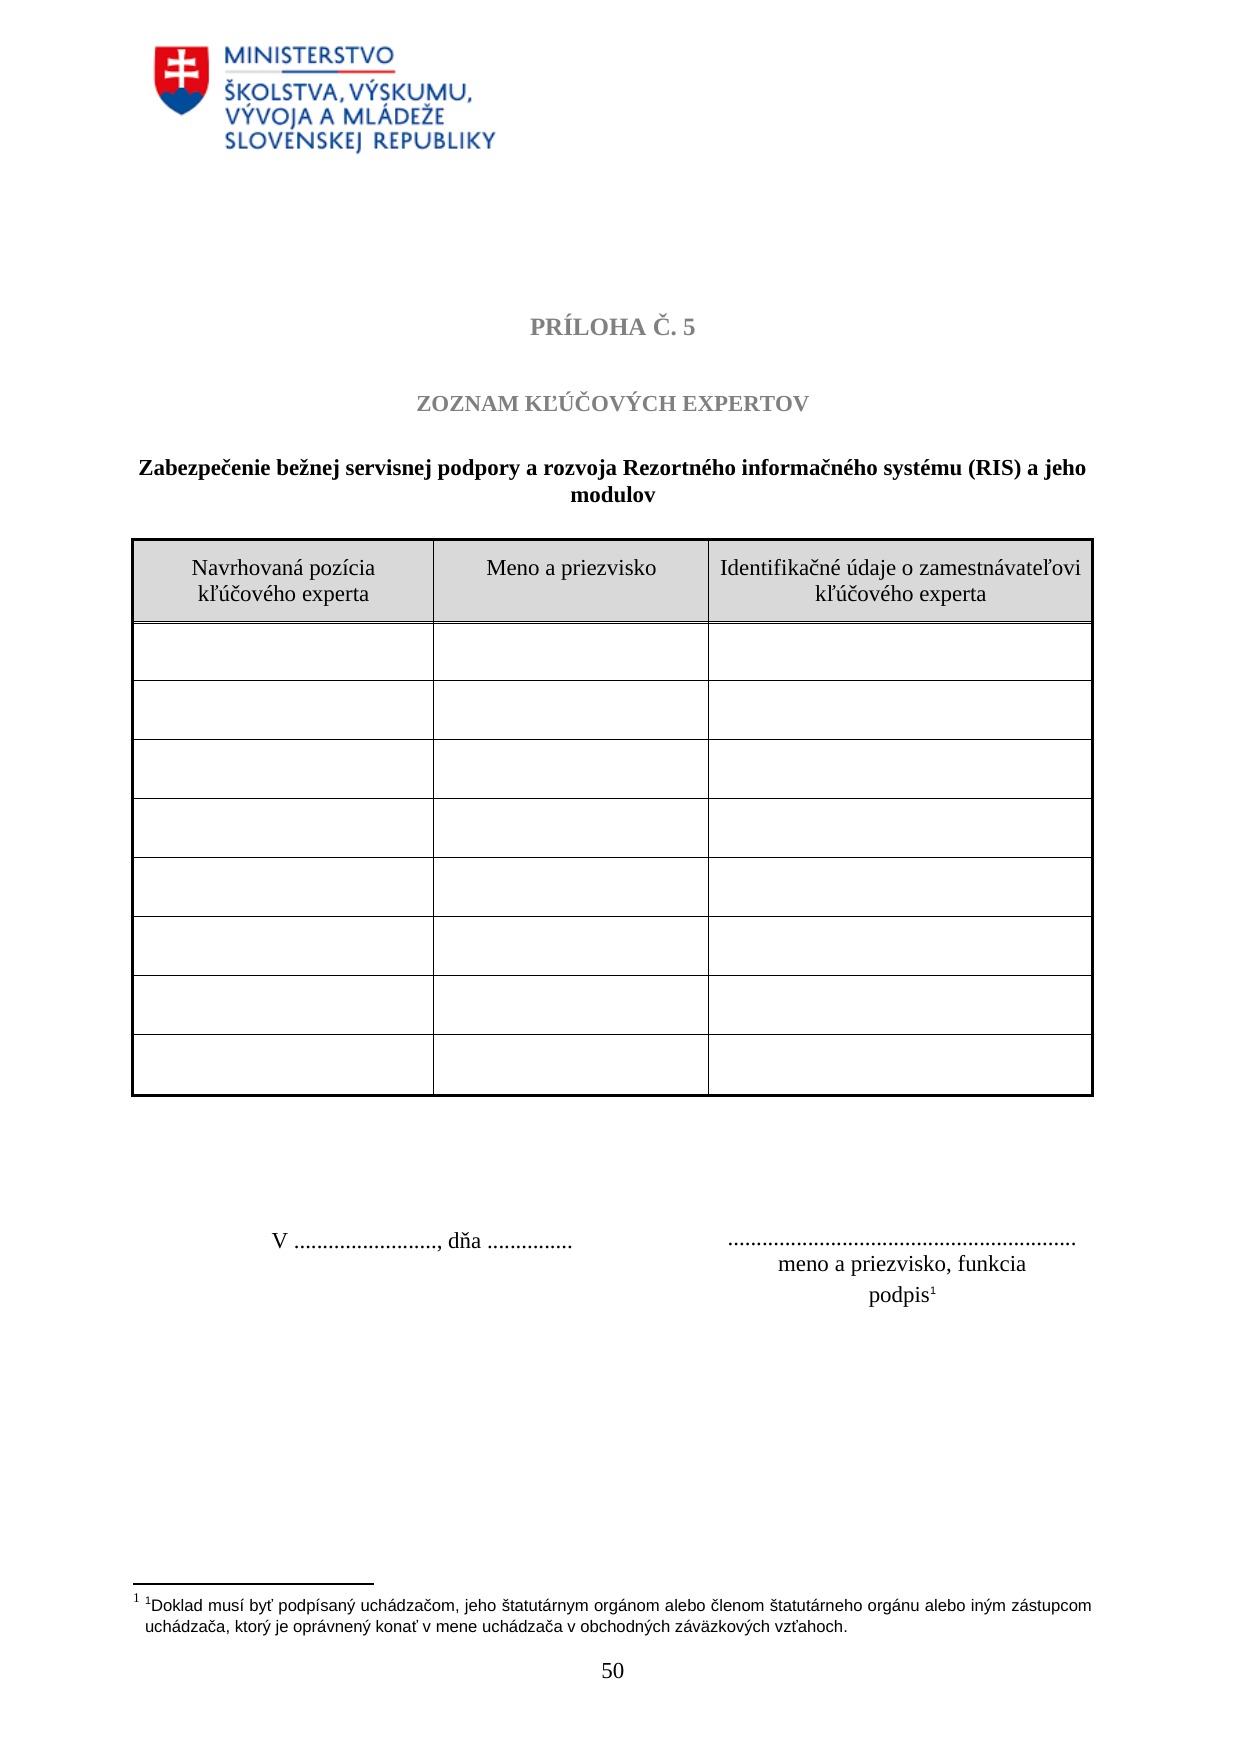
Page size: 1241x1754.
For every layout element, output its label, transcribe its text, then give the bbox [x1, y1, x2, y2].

subtitle PRÍLOHA č. 5 [133, 312, 1092, 340]
table_cell [434, 858, 708, 916]
table_cell [709, 976, 1091, 1034]
table_cell [134, 624, 433, 680]
table_cell [434, 1035, 708, 1093]
subtitle Zoznam kľúčových expertov [133, 390, 1092, 417]
table_cell [134, 740, 433, 798]
text Zabezpečenie bežnej servisnej podpory a rozvoja Rezortného informačného systému (RIS) a jeho modulov [133, 454, 1092, 507]
table_cell [134, 917, 433, 975]
table_cell [134, 1035, 433, 1093]
picture [132, 26, 520, 168]
table_header Meno a priezvisko [434, 541, 708, 621]
table_cell [434, 681, 708, 739]
table_cell [434, 624, 708, 680]
table_cell [434, 917, 708, 975]
table_cell [709, 681, 1091, 739]
table_cell [134, 681, 433, 739]
table_cell [709, 858, 1091, 916]
table_cell [709, 917, 1091, 975]
table_header V ........................., dňa ............... [133, 1173, 709, 1321]
table_cell [709, 1035, 1091, 1093]
table_cell [434, 740, 708, 798]
table_cell [134, 976, 433, 1034]
table_header ............................................................. meno a priezvisko, funkcia podpis1 [709, 1173, 1093, 1321]
table_cell [434, 799, 708, 857]
table_cell [709, 799, 1091, 857]
table_header Identifikačné údaje o zamestnávateľovi kľúčového experta [709, 541, 1091, 621]
table_header Navrhovaná pozícia kľúčového experta [134, 541, 433, 621]
table_cell [134, 858, 433, 916]
table_cell [434, 976, 708, 1034]
table_cell [134, 799, 433, 857]
table_cell [709, 740, 1091, 798]
table_cell [709, 624, 1091, 680]
